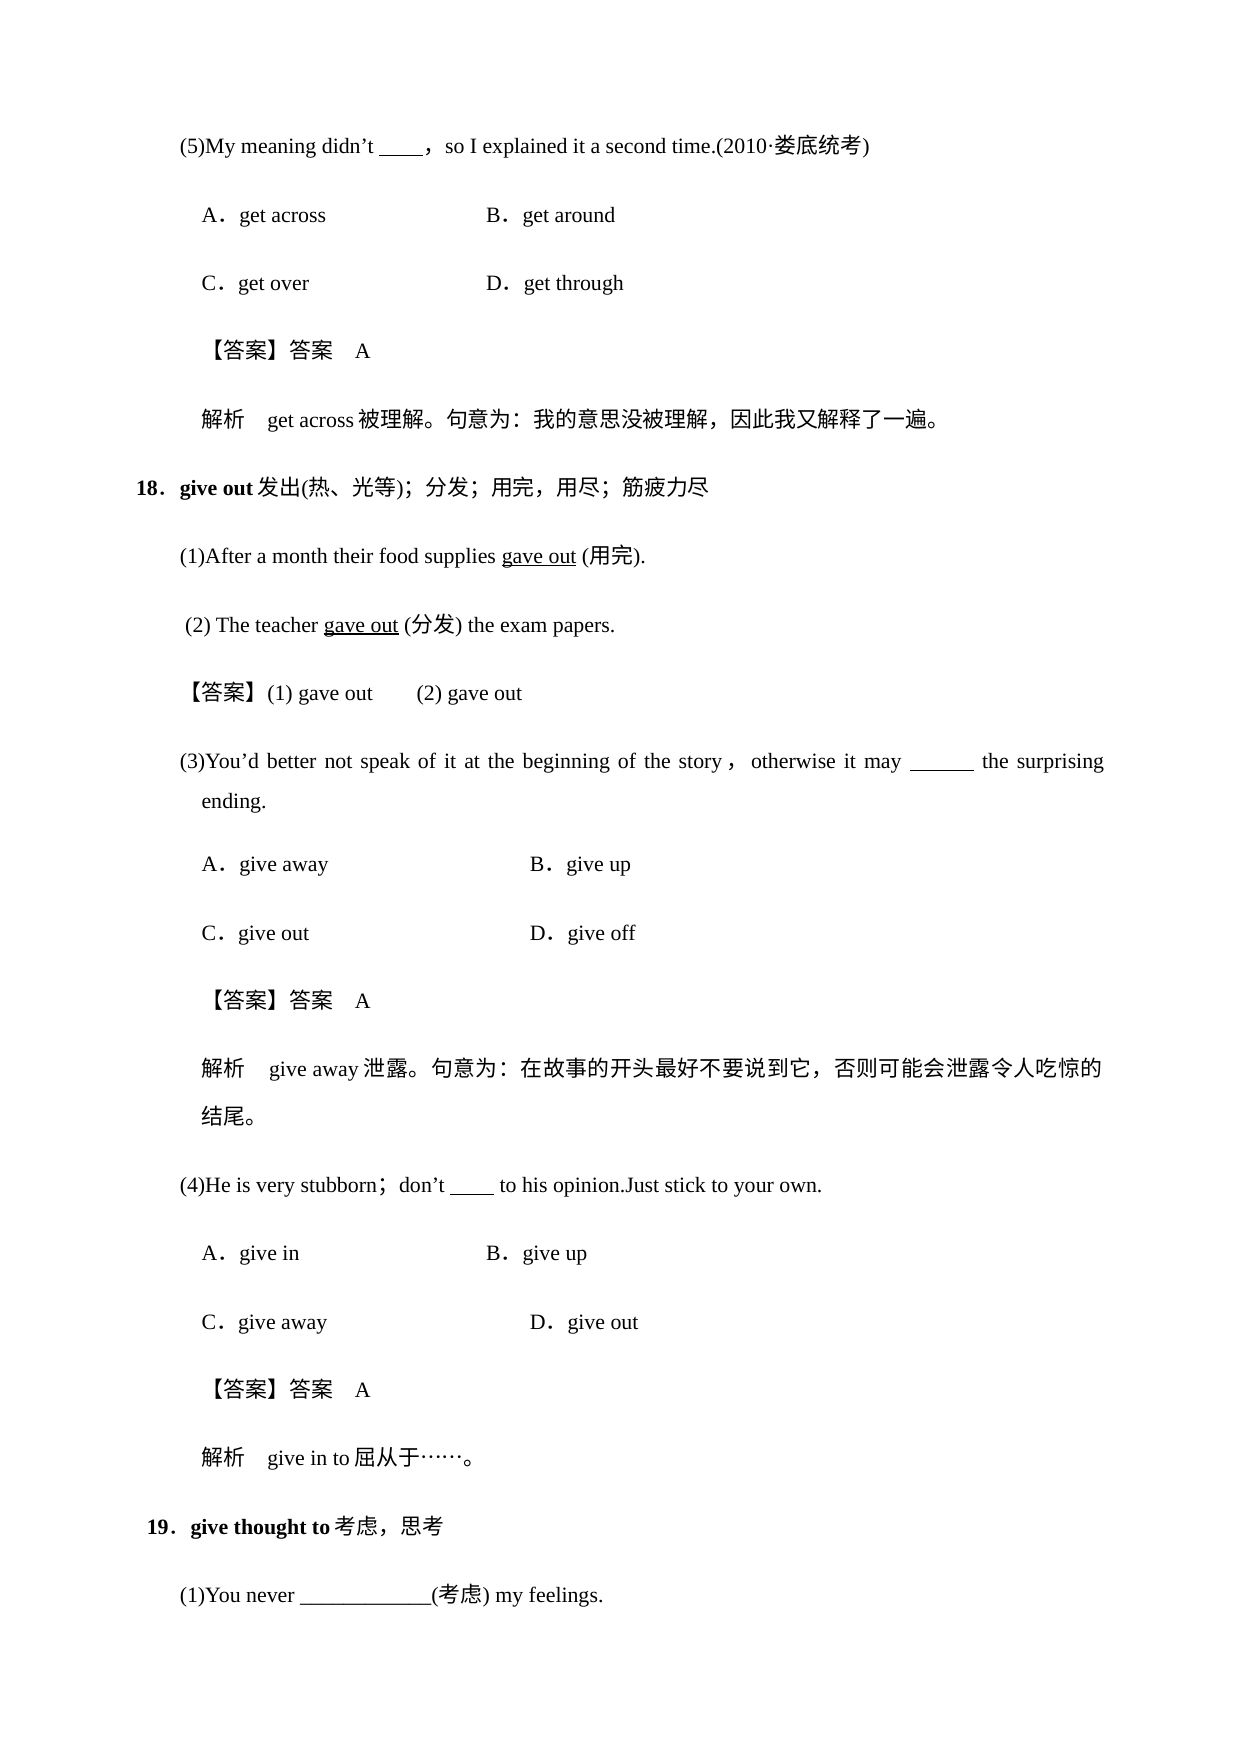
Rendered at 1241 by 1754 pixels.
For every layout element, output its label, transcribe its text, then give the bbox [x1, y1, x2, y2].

text C．give out D．give off [136, 914, 1104, 946]
text 18．give out发出(热、光等)；分发；用完，用尽；筋疲力尽 [136, 470, 1104, 502]
text (1)After a month their food supplies gave out (用完). [136, 538, 1104, 570]
text 【答案】答案 A [136, 983, 1104, 1014]
text A．get across B．get around [136, 197, 1104, 228]
text 解析 give in to屈从于……。 [136, 1440, 1104, 1472]
text 【答案】答案 A [136, 1372, 1104, 1404]
text (5)My meaning didn’t ，so I explained it a second time.(2010·娄底统考) [136, 128, 1104, 160]
text A．give in B．give up [136, 1235, 1104, 1267]
text 【答案】答案 A [136, 333, 1104, 365]
text 解析 give away泄露。句意为：在故事的开头最好不要说到它，否则可能会泄露令人吃惊的结尾。 [201, 1051, 1104, 1130]
text (3)You’d better not speak of it at the beginning of the story，otherwise it may the surprising ending. [179, 743, 1104, 813]
text C．give away D．give out [136, 1304, 1104, 1335]
text (4)He is very stubborn；don’t to his opinion.Just stick to your own. [136, 1167, 1104, 1199]
text (2) The teacher gave out (分发) the exam papers. [136, 607, 1104, 638]
text A．give away B．give up [136, 846, 1104, 878]
text C．get over D．get through [136, 265, 1104, 297]
text 【答案】(1) gave out (2) gave out [179, 675, 1104, 707]
text 解析 get across被理解。句意为：我的意思没被理解，因此我又解释了一遍。 [136, 402, 1104, 433]
text 19．give thought to考虑，思考 [136, 1509, 1104, 1540]
text (1)You never ____________(考虑) my feelings. [136, 1577, 1104, 1609]
